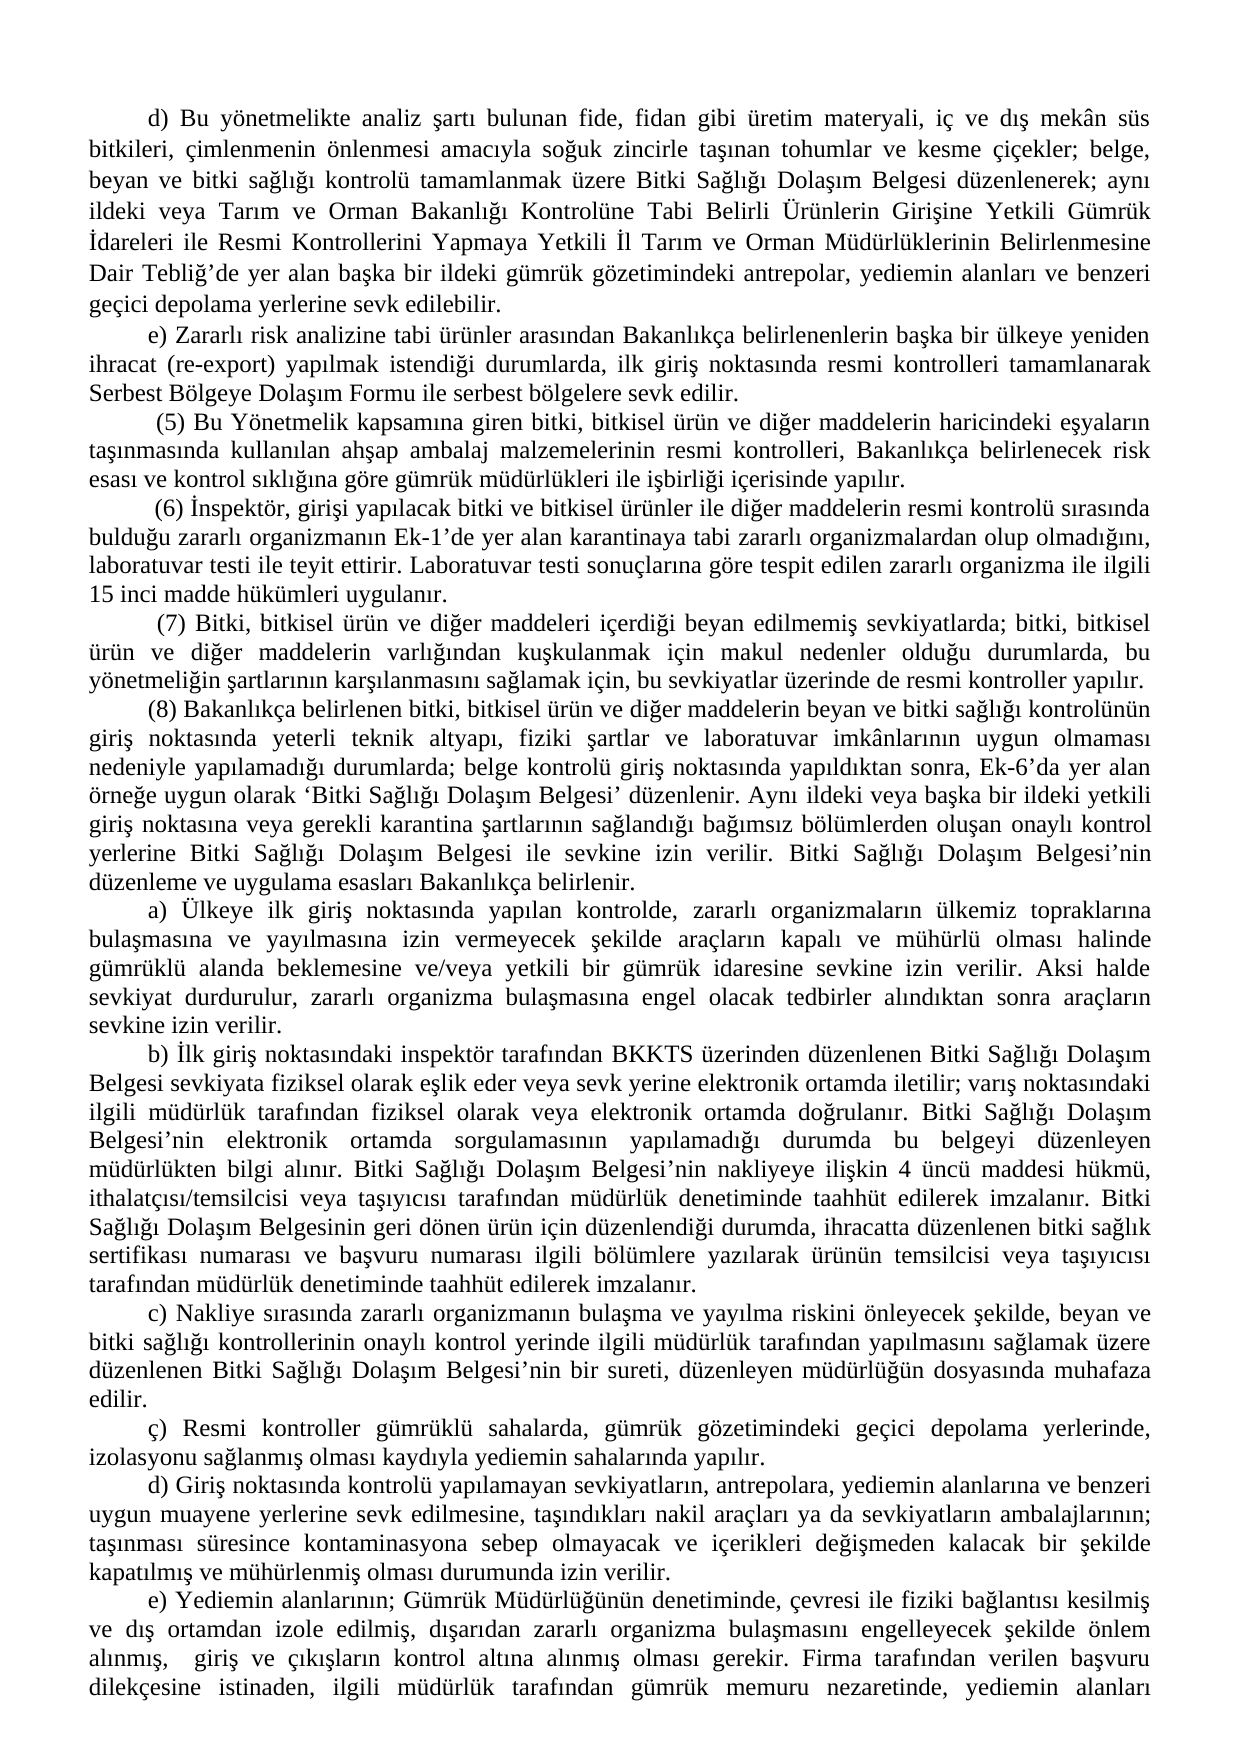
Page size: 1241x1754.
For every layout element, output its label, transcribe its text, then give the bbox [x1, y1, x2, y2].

text d) Bu yönetmelikte analiz şartı bulunan fide, fidan gibi üretim materyali, iç ve dış mekân süs bitkileri, çimlenmenin önlenmesi amacıyla soğuk zincirle taşınan tohumlar ve kesme çiçekler; belge, beyan ve bitki sağlığı kontrolü tamamlanmak üzere Bitki Sağlığı Dolaşım Belgesi düzenlenerek; aynı ildeki veya Tarım ve Orman Bakanlığı Kontrolüne Tabi Belirli Ürünlerin Girişine Yetkili Gümrük İdareleri ile Resmi Kontrollerini Yapmaya Yetkili İl Tarım ve Orman Müdürlüklerinin Belirlenmesine Dair Tebliğ’de yer alan başka bir ildeki gümrük gözetimindeki antrepolar, yediemin alanları ve benzeri geçici depolama yerlerine sevk edilebilir. [89, 103, 1152, 318]
text d) Giriş noktasında kontrolü yapılamayan sevkiyatların, antrepolara, yediemin alanlarına ve benzeri uygun muayene yerlerine sevk edilmesine, taşındıkları nakil araçları ya da sevkiyatların ambalajlarının; taşınması süresince kontaminasyona sebep olmayacak ve içerikleri değişmeden kalacak bir şekilde kapatılmış ve mühürlenmiş olması durumunda izin verilir. [89, 1471, 1152, 1586]
text c) Nakliye sırasında zararlı organizmanın bulaşma ve yayılma riskini önleyecek şekilde, beyan ve bitki sağlığı kontrollerinin onaylı kontrol yerinde ilgili müdürlük tarafından yapılmasını sağlamak üzere düzenlenen Bitki Sağlığı Dolaşım Belgesi’nin bir sureti, düzenleyen müdürlüğün dosyasında muhafaza edilir. [89, 1298, 1152, 1413]
text a) Ülkeye ilk giriş noktasında yapılan kontrolde, zararlı organizmaların ülkemiz topraklarına bulaşmasına ve yayılmasına izin vermeyecek şekilde araçların kapalı ve mühürlü olması halinde gümrüklü alanda beklemesine ve/veya yetkili bir gümrük idaresine sevkine izin verilir. Aksi halde sevkiyat durdurulur, zararlı organizma bulaşmasına engel olacak tedbirler alındıktan sonra araçların sevkine izin verilir. [89, 896, 1152, 1039]
text (6) İnspektör, girişi yapılacak bitki ve bitkisel ürünler ile diğer maddelerin resmi kontrolü sırasında bulduğu zararlı organizmanın Ek-1’de yer alan karantinaya tabi zararlı organizmalardan olup olmadığını, laboratuvar testi ile teyit ettirir. Laboratuvar testi sonuçlarına göre tespit edilen zararlı organizma ile ilgili 15 inci madde hükümleri uygulanır. [89, 493, 1152, 608]
text (5) Bu Yönetmelik kapsamına giren bitki, bitkisel ürün ve diğer maddelerin haricindeki eşyaların taşınmasında kullanılan ahşap ambalaj malzemelerinin resmi kontrolleri, Bakanlıkça belirlenecek risk esası ve kontrol sıklığına göre gümrük müdürlükleri ile işbirliği içerisinde yapılır. [89, 407, 1152, 493]
text ç) Resmi kontroller gümrüklü sahalarda, gümrük gözetimindeki geçici depolama yerlerinde, izolasyonu sağlanmış olması kaydıyla yediemin sahalarında yapılır. [89, 1413, 1152, 1471]
text e) Zararlı risk analizine tabi ürünler arasından Bakanlıkça belirlenenlerin başka bir ülkeye yeniden ihracat (re-export) yapılmak istendiği durumlarda, ilk giriş noktasında resmi kontrolleri tamamlanarak Serbest Bölgeye Dolaşım Formu ile serbest bölgelere sevk edilir. [89, 321, 1152, 407]
text (7) Bitki, bitkisel ürün ve diğer maddeleri içerdiği beyan edilmemiş sevkiyatlarda; bitki, bitkisel ürün ve diğer maddelerin varlığından kuşkulanmak için makul nedenler olduğu durumlarda, bu yönetmeliğin şartlarının karşılanmasını sağlamak için, bu sevkiyatlar üzerinde de resmi kontroller yapılır. [89, 608, 1152, 694]
text (8) Bakanlıkça belirlenen bitki, bitkisel ürün ve diğer maddelerin beyan ve bitki sağlığı kontrolünün giriş noktasında yeterli teknik altyapı, fiziki şartlar ve laboratuvar imkânlarının uygun olmaması nedeniyle yapılamadığı durumlarda; belge kontrolü giriş noktasında yapıldıktan sonra, Ek-6’da yer alan örneğe uygun olarak ‘Bitki Sağlığı Dolaşım Belgesi’ düzenlenir. Aynı ildeki veya başka bir ildeki yetkili giriş noktasına veya gerekli karantina şartlarının sağlandığı bağımsız bölümlerden oluşan onaylı kontrol yerlerine Bitki Sağlığı Dolaşım Belgesi ile sevkine izin verilir. Bitki Sağlığı Dolaşım Belgesi’nin düzenleme ve uygulama esasları Bakanlıkça belirlenir. [89, 694, 1152, 896]
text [89, 1586, 1152, 1701]
text b) İlk giriş noktasındaki inspektör tarafından BKKTS üzerinden düzenlenen Bitki Sağlığı Dolaşım Belgesi sevkiyata fiziksel olarak eşlik eder veya sevk yerine elektronik ortamda iletilir; varış noktasındaki ilgili müdürlük tarafından fiziksel olarak veya elektronik ortamda doğrulanır. Bitki Sağlığı Dolaşım Belgesi’nin elektronik ortamda sorgulamasının yapılamadığı durumda bu belgeyi düzenleyen müdürlükten bilgi alınır. Bitki Sağlığı Dolaşım Belgesi’nin nakliyeye ilişkin 4 üncü maddesi hükmü, ithalatçısı/temsilcisi veya taşıyıcısı tarafından müdürlük denetiminde taahhüt edilerek imzalanır. Bitki Sağlığı Dolaşım Belgesinin geri dönen ürün için düzenlendiği durumda, ihracatta düzenlenen bitki sağlık sertifikası numarası ve başvuru numarası ilgili bölümlere yazılarak ürünün temsilcisi veya taşıyıcısı tarafından müdürlük denetiminde taahhüt edilerek imzalanır. [89, 1039, 1152, 1298]
